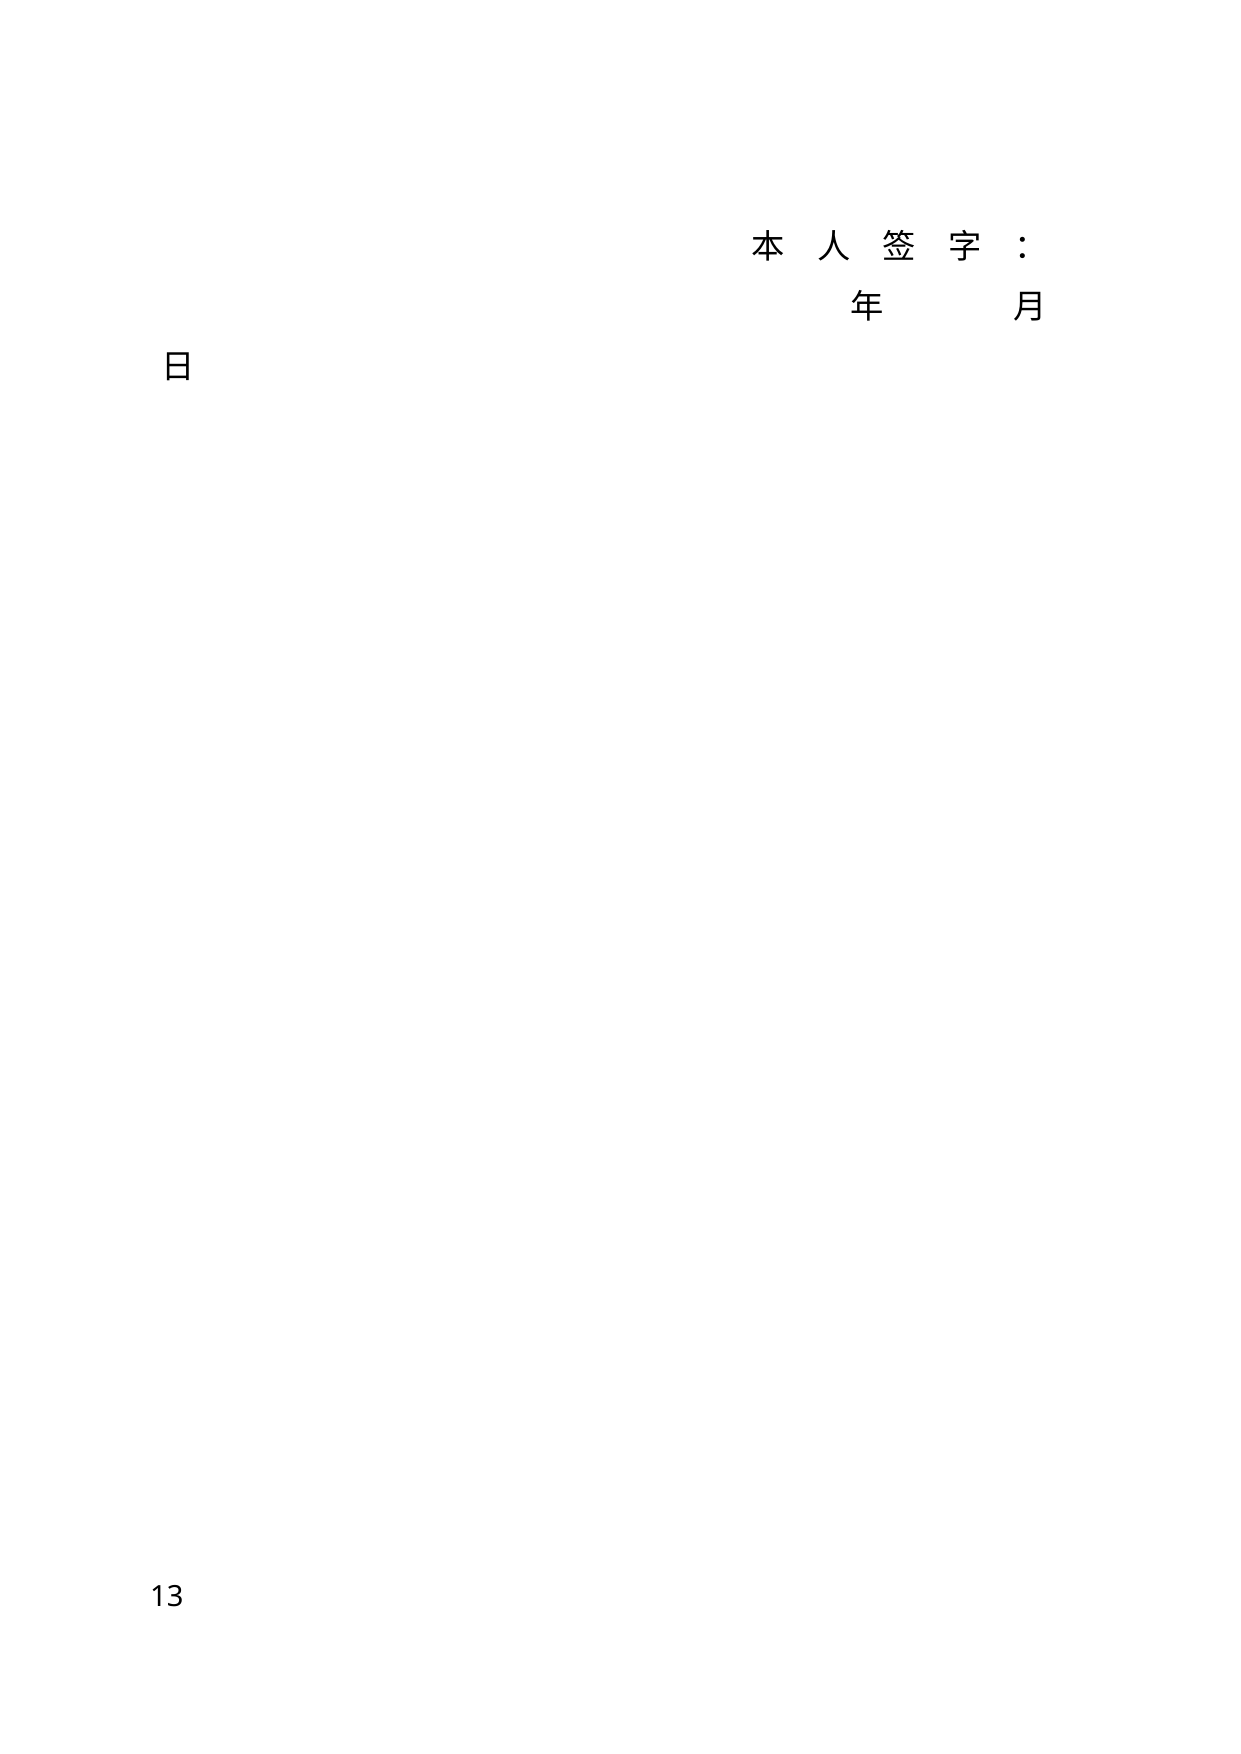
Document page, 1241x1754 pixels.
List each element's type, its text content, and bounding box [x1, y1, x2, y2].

text 本人签字： [161, 213, 1079, 274]
text 年 月 日 [161, 274, 1079, 394]
